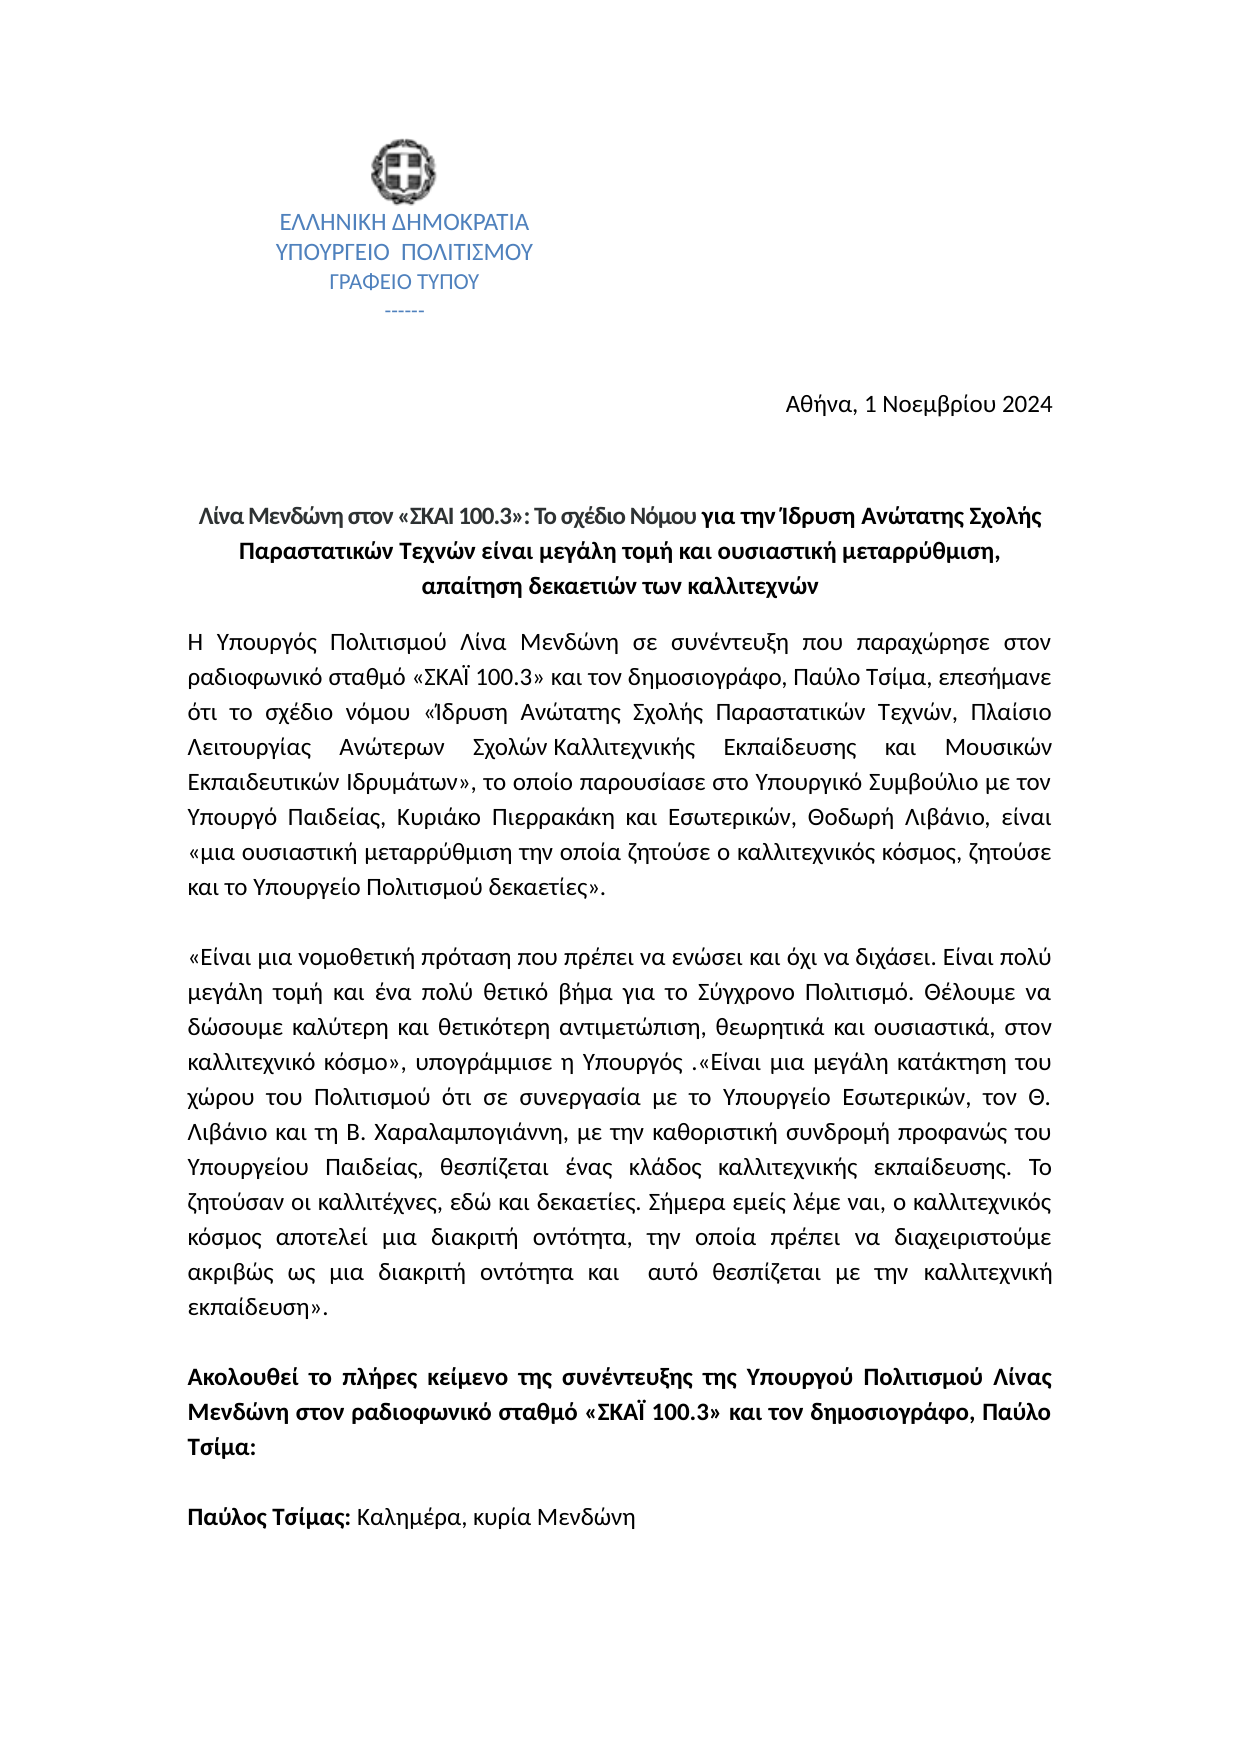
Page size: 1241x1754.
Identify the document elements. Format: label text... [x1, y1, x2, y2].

text «Είναι μια νομοθετική πρόταση που πρέπει να ενώσει και όχι να διχάσει. Είναι πολύ μεγάλη τομή και ένα πολύ θετικό βήμα για το Σύγχρονο Πολιτισμό. Θέλουμε να δώσουμε καλύτερη και θετικότερη αντιμετώπιση, θεωρητικά και ουσιαστικά, στον καλλιτεχνικό κόσμο», υπογράμμισε η Υπουργός .«Είναι μια μεγάλη κατάκτηση του χώρου του Πολιτισμού ότι σε συνεργασία με το Υπουργείο Εσωτερικών, τον Θ. Λιβάνιο και τη Β. Χαραλαμπογιάννη, με την καθοριστική συνδρομή προφανώς του Υπουργείου Παιδείας, θεσπίζεται ένας κλάδος καλλιτεχνικής εκπαίδευσης. Το ζητούσαν οι καλλιτέχνες, εδώ και δεκαετίες. Σήμερα εμείς λέμε ναι, ο καλλιτεχνικός κόσμος αποτελεί μια διακριτή οντότητα, την οποία πρέπει να διαχειριστούμε ακριβώς ως μια διακριτή οντότητα και αυτό θεσπίζεται με την καλλιτεχνική εκπαίδευση». [187, 941, 1053, 1321]
picture [370, 138, 438, 206]
text Παύλος Τσίμας: Καλημέρα, κυρία Μενδώνη [187, 1501, 1053, 1531]
text Λίνα Μενδώνη στον «ΣΚΑΙ 100.3»: Το σχέδιο Νόμου για την Ίδρυση Ανώτατης Σχολής Παραστατικών Τεχνών είναι μεγάλη τομή και ουσιαστική μεταρρύθμιση, απαίτηση δεκαετιών των καλλιτεχνών [187, 500, 1053, 601]
text Η Υπουργός Πολιτισμού Λίνα Μενδώνη σε συνέντευξη που παραχώρησε στον ραδιοφωνικό σταθμό «ΣΚΑΪ 100.3» και τον δημοσιογράφο, Παύλο Τσίμα, επεσήμανε ότι το σχέδιο νόμου «Ίδρυση Ανώτατης Σχολής Παραστατικών Τεχνών, Πλαίσιο Λειτουργίας Ανώτερων Σχολών Καλλιτεχνικής Εκπαίδευσης και Μουσικών Εκπαιδευτικών Ιδρυμάτων», το οποίο παρουσίασε στο Υπουργικό Συμβούλιο με τον Υπουργό Παιδείας, Κυριάκο Πιερρακάκη και Εσωτερικών, Θοδωρή Λιβάνιο, είναι «μια ουσιαστική μεταρρύθμιση την οποία ζητούσε ο καλλιτεχνικός κόσμος, ζητούσε και το Υπουργείο Πολιτισμού δεκαετίες». [187, 626, 1053, 901]
text Αθήνα, 1 Νοεμβρίου 2024 [637, 388, 1053, 419]
text Ακολουθεί το πλήρες κείμενο της συνέντευξης της Υπουργού Πολιτισμού Λίνας Μενδώνη στον ραδιοφωνικό σταθμό «ΣΚΑΪ 100.3» και τον δημοσιογράφο, Παύλο Τσίμα: [187, 1361, 1053, 1461]
